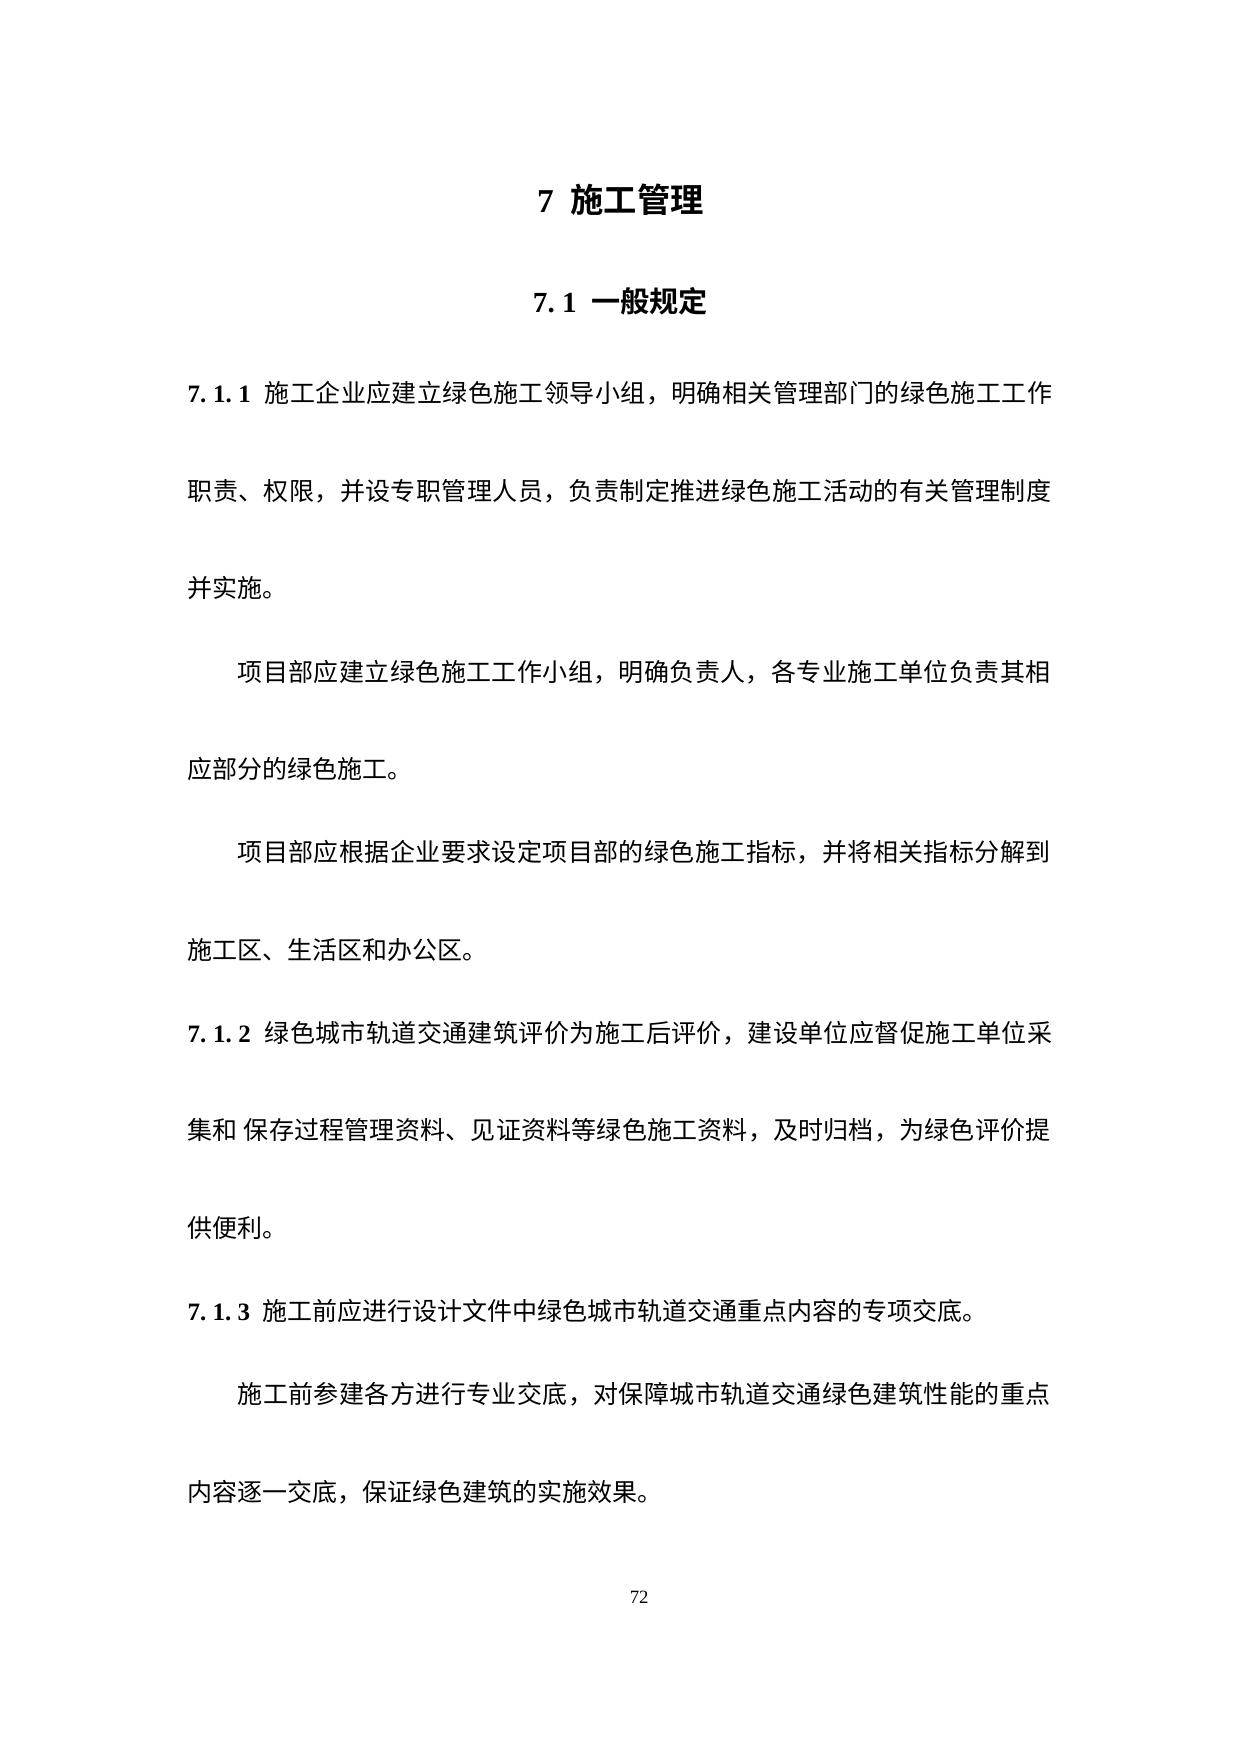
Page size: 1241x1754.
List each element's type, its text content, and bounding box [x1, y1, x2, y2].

subtitle 7 施工管理 [187, 166, 1053, 231]
text 7. 1. 3 施工前应进行设计文件中绿色城市轨道交通重点内容的专项交底。 [187, 1277, 1053, 1342]
text 项目部应根据企业要求设定项目部的绿色施工指标，并将相关指标分解到施工区、生活区和办公区。 [187, 818, 1053, 981]
text 7. 1. 1 施工企业应建立绿色施工领导小组，明确相关管理部门的绿色施工工作职责、权限，并设专职管理人员，负责制定推进绿色施工活动的有关管理制度并实施。 [187, 359, 1053, 619]
text 项目部应建立绿色施工工作小组，明确负责人，各专业施工单位负责其相应部分的绿色施工。 [187, 638, 1053, 800]
text 7. 1. 2 绿色城市轨道交通建筑评价为施工后评价，建设单位应督促施工单位采集和 保存过程管理资料、见证资料等绿色施工资料，及时归档，为绿色评价提供便利。 [187, 999, 1053, 1259]
subtitle 7. 1 一般规定 [187, 267, 1053, 332]
text 施工前参建各方进行专业交底，对保障城市轨道交通绿色建筑性能的重点内容逐一交底，保证绿色建筑的实施效果。 [187, 1360, 1053, 1523]
